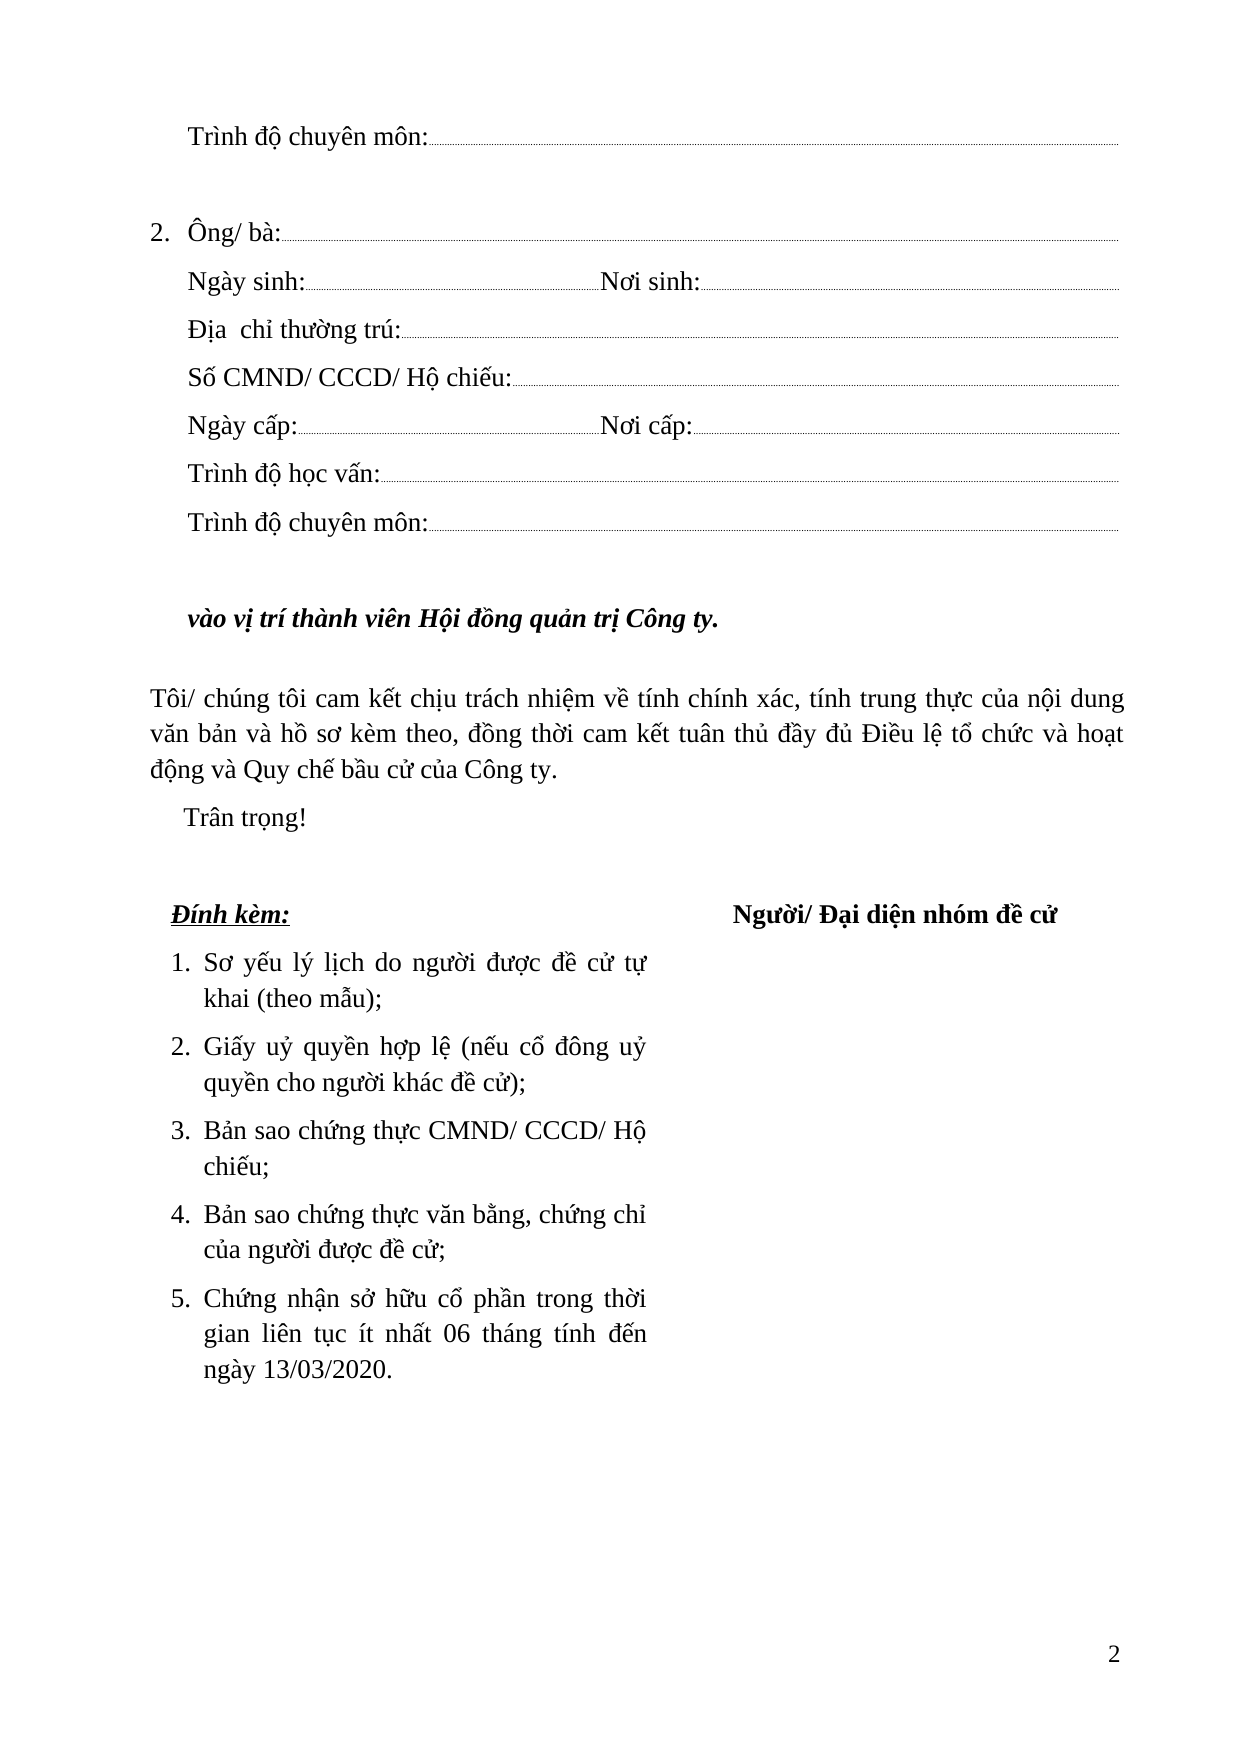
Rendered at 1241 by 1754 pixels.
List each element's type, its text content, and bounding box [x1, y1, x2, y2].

text Tôi/ chúng tôi cam kết chịu trách nhiệm về tính chính xác, tính trung thực của nội dung văn bản và hồ sơ kèm theo, đồng thời cam kết tuân thủ đầy đủ Điều lệ tổ chức và hoạt động và Quy chế bầu cử của Công ty. [150, 682, 1126, 784]
text Ngày cấp: Nơi cấp: [187, 409, 1126, 441]
table_header Người/ Đại diện nhóm đề cử [653, 898, 1132, 1401]
text Địa chỉ thường trú: [187, 313, 1126, 344]
table_header Đính kèm: Sơ yếu lý lịch do người được đề cử tự khai (theo mẫu); Giấy uỷ quyền hợp lệ (nếu cổ đông uỷ quyền cho người khác đề cử); Bản sao chứng thực CMND/ CCCD/ Hộ chiếu; Bản sao chứng thực văn bằng, chứng chỉ của người được đề cử; Chứng nhận sở hữu cổ phần trong thời gian liên tục ít nhất 06 tháng tính đến ngày 13/03/2020. [159, 898, 653, 1401]
text Trân trọng! [183, 801, 1126, 832]
text vào vị trí thành viên Hội đồng quản trị Công ty. [187, 602, 1126, 633]
text Trình độ chuyên môn: [187, 120, 1126, 151]
text Ngày sinh: Nơi sinh: [187, 265, 1126, 296]
text Số CMND/ CCCD/ Hộ chiếu: [187, 361, 1126, 392]
list Ông/ bà: [150, 216, 1126, 248]
text Trình độ chuyên môn: [187, 506, 1126, 537]
text Trình độ học vấn: [187, 458, 1126, 489]
